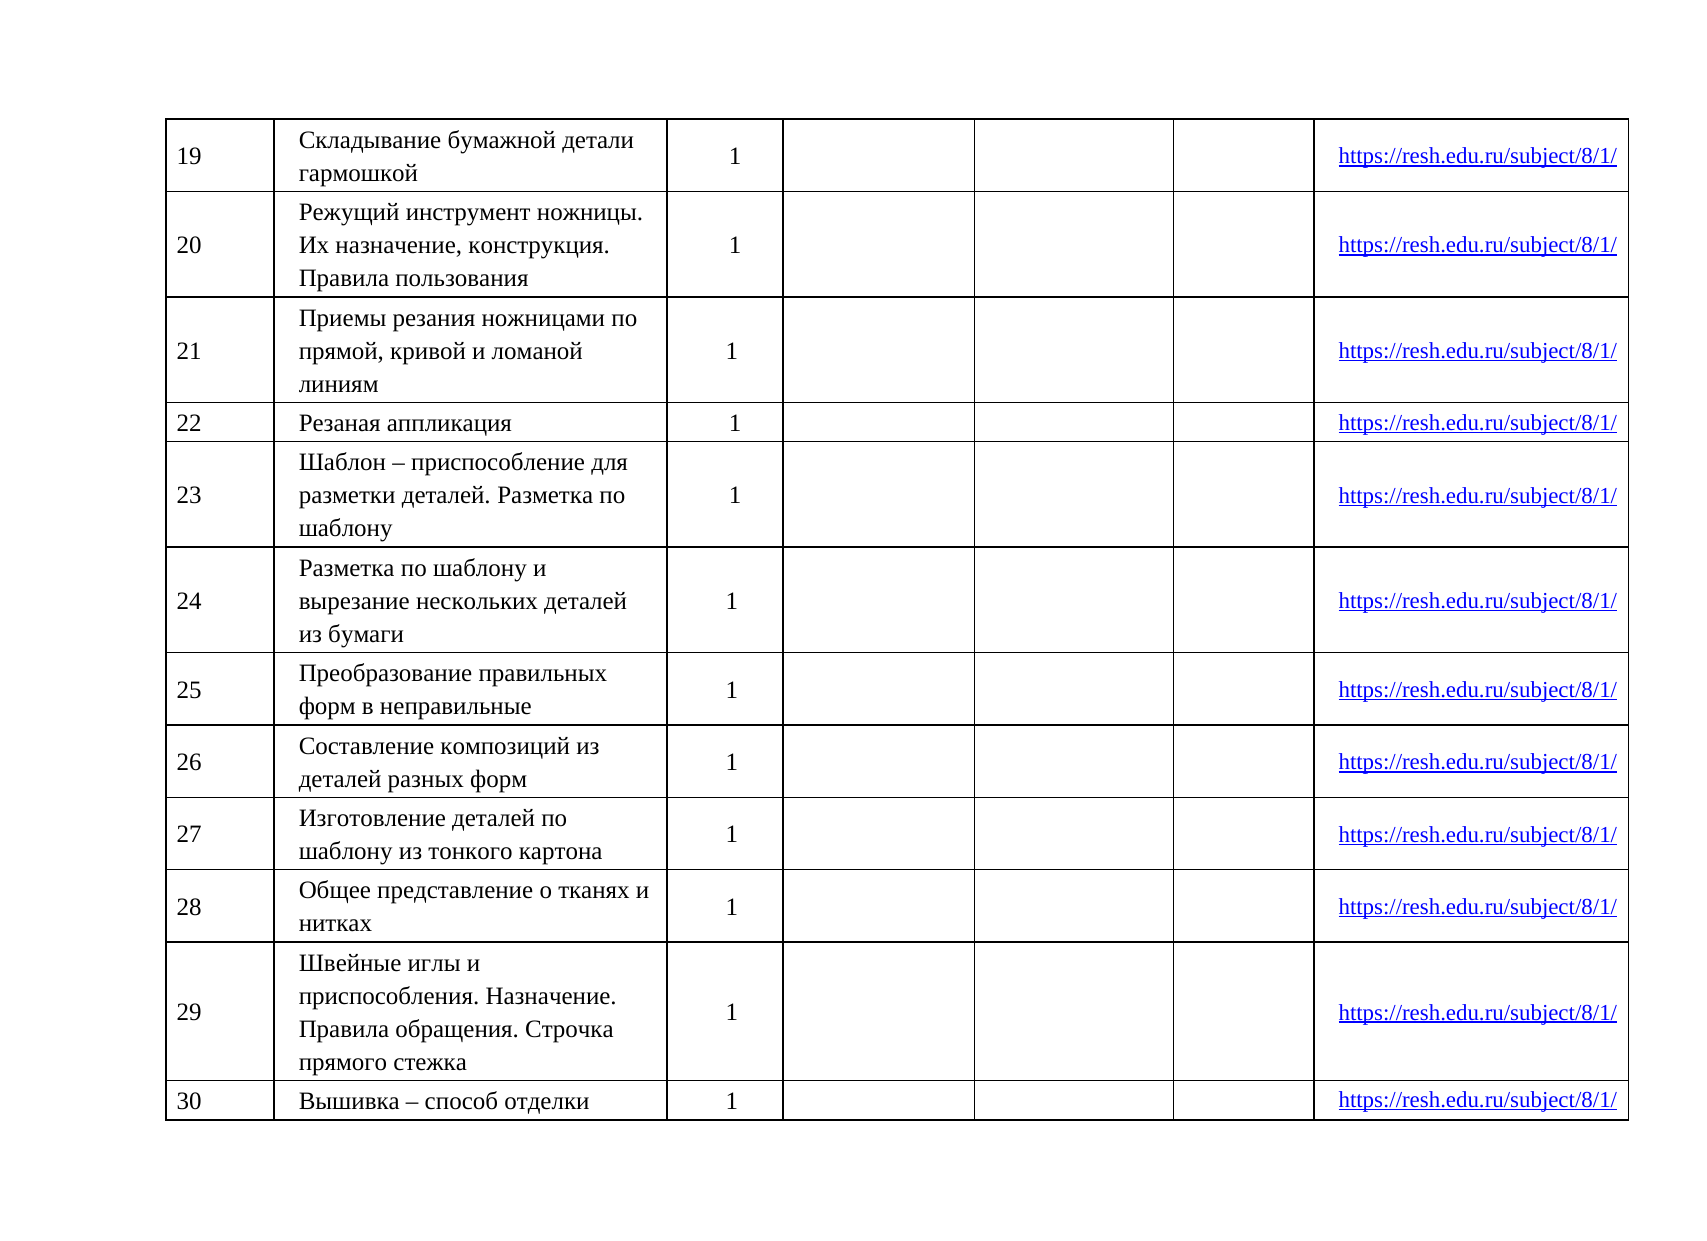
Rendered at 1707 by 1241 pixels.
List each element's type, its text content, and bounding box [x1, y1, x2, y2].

table_cell 22 [167, 403, 273, 441]
table_cell https://resh.edu.ru/subject/8/1/ [1315, 798, 1628, 869]
table_cell 1 [668, 120, 782, 191]
table_cell [784, 192, 974, 296]
table_cell [975, 943, 1173, 1079]
table_cell Шаблон – приспособление для разметки деталей. Разметка по шаблону [275, 442, 666, 546]
table_cell 1 [668, 870, 782, 941]
table_cell https://resh.edu.ru/subject/8/1/ [1315, 653, 1628, 724]
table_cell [275, 1081, 666, 1119]
table_cell https://resh.edu.ru/subject/8/1/ [1315, 298, 1628, 401]
table_cell [975, 403, 1173, 441]
table_cell [975, 798, 1173, 869]
table_cell 27 [167, 798, 273, 869]
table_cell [1315, 1081, 1628, 1119]
table_cell 24 [167, 548, 273, 652]
table_cell 30 [167, 1081, 273, 1119]
table_cell [975, 298, 1173, 401]
table_cell [784, 403, 974, 441]
table_cell Изготовление деталей по шаблону из тонкого картона [275, 798, 666, 869]
table_cell https://resh.edu.ru/subject/8/1/ [1315, 943, 1628, 1079]
table_cell [784, 653, 974, 724]
table_cell 26 [167, 726, 273, 796]
table_cell Разметка по шаблону и вырезание нескольких деталей из бумаги [275, 548, 666, 652]
table_cell [975, 870, 1173, 941]
table_cell [1174, 442, 1313, 546]
table_cell Приемы резания ножницами по прямой, кривой и ломаной линиям [275, 298, 666, 401]
table_cell [1174, 403, 1313, 441]
table_cell 1 [668, 943, 782, 1079]
table_cell [784, 943, 974, 1079]
table_cell 1 [668, 192, 782, 296]
table_cell [784, 548, 974, 652]
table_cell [1315, 120, 1628, 191]
table_cell [784, 1081, 974, 1119]
table_cell Швейные иглы и приспособления. Назначение. Правила обращения. Строчка прямого стежка [275, 943, 666, 1079]
table_cell [1174, 298, 1313, 401]
table_cell 29 [167, 943, 273, 1079]
table_cell 21 [167, 298, 273, 401]
table_cell [784, 726, 974, 796]
table_cell [1174, 548, 1313, 652]
table_cell 23 [167, 442, 273, 546]
table_cell Режущий инструмент ножницы. Их назначение, конструкция. Правила пользования [275, 192, 666, 296]
table_cell [975, 726, 1173, 796]
table_cell 1 [668, 726, 782, 796]
table_cell [1174, 192, 1313, 296]
table_cell [975, 192, 1173, 296]
table_cell [975, 653, 1173, 724]
table_cell https://resh.edu.ru/subject/8/1/ [1315, 548, 1628, 652]
table_cell 1 [668, 653, 782, 724]
table_cell https://resh.edu.ru/subject/8/1/ [1315, 192, 1628, 296]
table_cell [784, 442, 974, 546]
table_cell [975, 548, 1173, 652]
table_cell 1 [668, 1081, 782, 1119]
table_cell [784, 870, 974, 941]
table_cell 1 [668, 403, 782, 441]
table_cell [975, 442, 1173, 546]
table_cell 1 [668, 442, 782, 546]
table_cell 1 [668, 298, 782, 401]
table_cell Составление композиций из деталей разных форм [275, 726, 666, 796]
table_cell [1174, 943, 1313, 1079]
table_cell Складывание бумажной детали гармошкой [275, 120, 666, 191]
table_cell Общее представление о тканях и нитках [275, 870, 666, 941]
table_cell [1174, 798, 1313, 869]
table_cell [784, 298, 974, 401]
table_cell https://resh.edu.ru/subject/8/1/ [1315, 442, 1628, 546]
table_cell [784, 798, 974, 869]
table_cell 25 [167, 653, 273, 724]
table_cell [1174, 653, 1313, 724]
table_cell https://resh.edu.ru/subject/8/1/ [1315, 403, 1628, 441]
table_cell Резаная аппликация [275, 403, 666, 441]
table_cell [1174, 1081, 1313, 1119]
table_cell [975, 1081, 1173, 1119]
table_cell 28 [167, 870, 273, 941]
table_cell https://resh.edu.ru/subject/8/1/ [1315, 726, 1628, 796]
table_cell https://resh.edu.ru/subject/8/1/ [1315, 870, 1628, 941]
table_cell 1 [668, 798, 782, 869]
table_cell [784, 120, 974, 191]
table_cell 1 [668, 548, 782, 652]
table_cell [1174, 870, 1313, 941]
table_cell 19 [167, 120, 273, 191]
table_cell Преобразование правильных форм в неправильные [275, 653, 666, 724]
table_cell [1174, 726, 1313, 796]
table_cell [1174, 120, 1313, 191]
table_cell [975, 120, 1173, 191]
table_cell 20 [167, 192, 273, 296]
